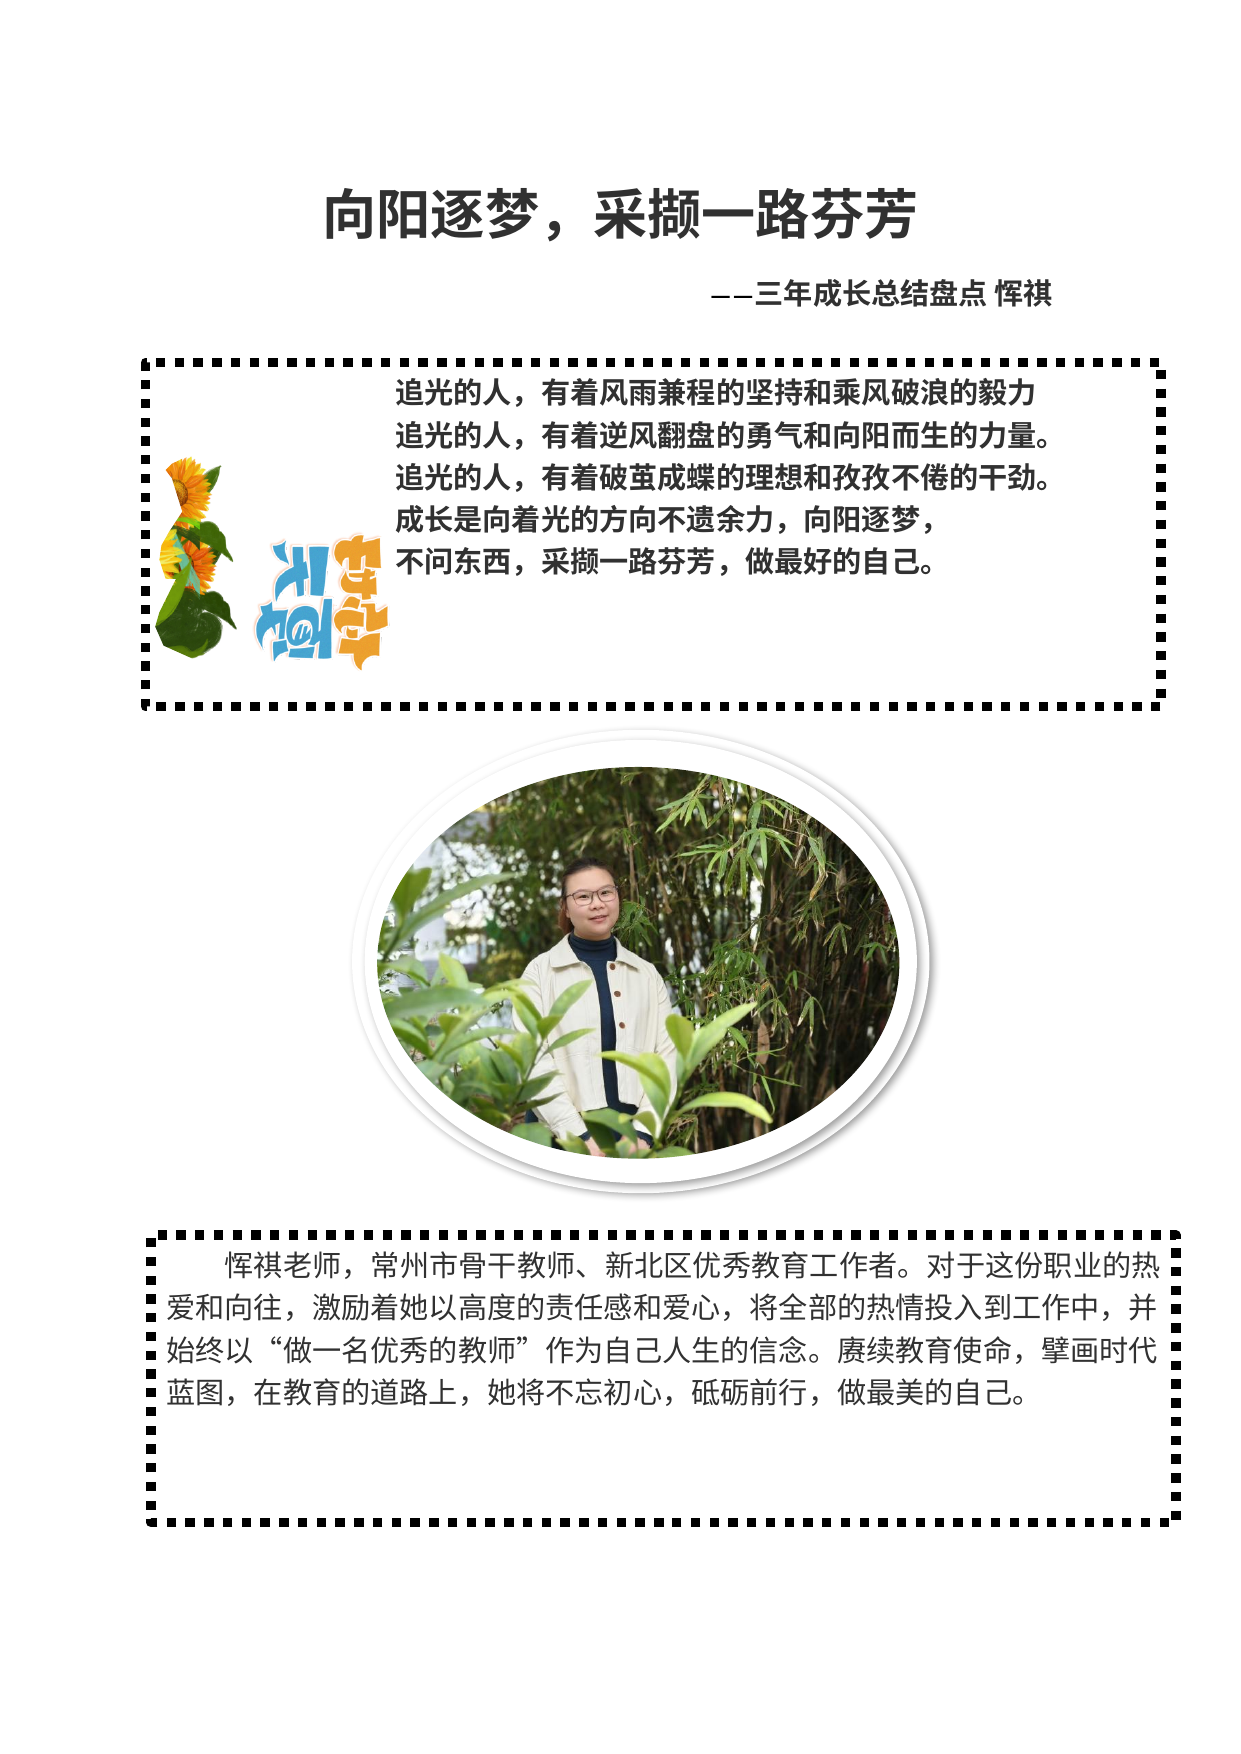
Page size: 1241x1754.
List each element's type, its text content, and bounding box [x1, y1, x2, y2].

picture [155, 403, 405, 701]
text 向阳逐梦，采撷一路芬芳 [187, 162, 1053, 259]
picture [377, 766, 900, 1159]
text ——三年成长总结盘点 恽祺 [187, 259, 1053, 324]
